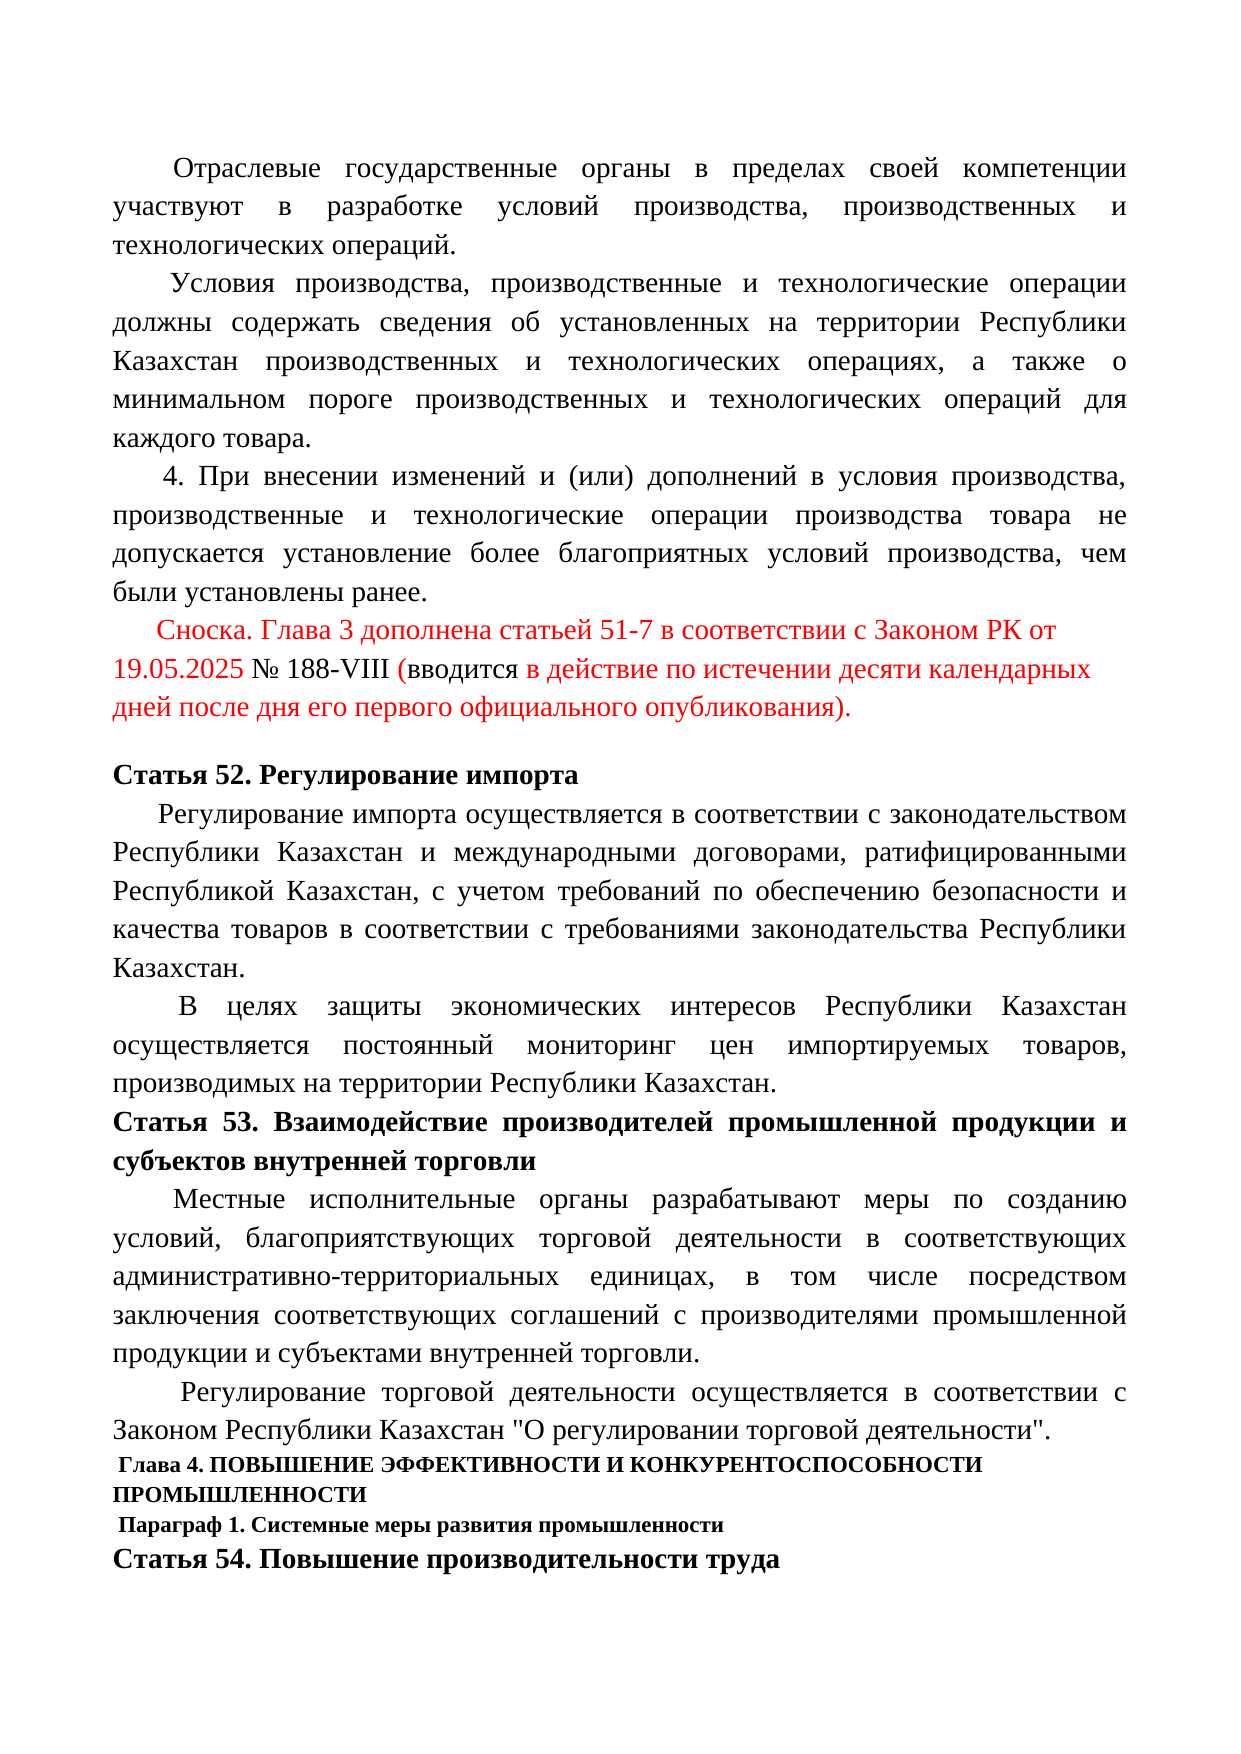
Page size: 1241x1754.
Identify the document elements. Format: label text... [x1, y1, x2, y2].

text В целях защиты экономических интересов Республики Казахстан осуществляется постоянный мониторинг цен импортируемых товаров, производимых на территории Республики Казахстан. [112, 988, 1128, 1099]
text Статья 54. Повышение производительности труда [112, 1542, 1128, 1575]
text Регулирование импорта осуществляется в соответствии с законодательством Республики Казахстан и международными договорами, ратифицированными Республикой Казахстан, с учетом требований по обеспечению безопасности и качества товаров в соответствии с требованиями законодательства Республики Казахстан. [112, 796, 1128, 983]
text Регулирование торговой деятельности осуществляется в соответствии с Законом Республики Казахстан "О регулировании торговой деятельности". [112, 1374, 1128, 1446]
text Статья 52. Регулирование импорта [112, 757, 1128, 791]
text Отраслевые государственные органы в пределах своей компетенции участвуют в разработке условий производства, производственных и технологических операций. [112, 150, 1128, 261]
text Статья 53. Взаимодействие производителей промышленной продукции и субъектов внутренней торговли [112, 1104, 1128, 1176]
text Глава 4. ПОВЫШЕНИЕ ЭФФЕКТИВНОСТИ И КОНКУРЕНТОСПОСОБНОСТИ ПРОМЫШЛЕННОСТИ [112, 1451, 1128, 1507]
text Местные исполнительные органы разрабатывают меры по созданию условий, благоприятствующих торговой деятельности в соответствующих административно-территориальных единицах, в том числе посредством заключения соответствующих соглашений с производителями промышленной продукции и субъектами внутренней торговли. [112, 1181, 1128, 1369]
text Условия производства, производственные и технологические операции должны содержать сведения об установленных на территории Республики Казахстан производственных и технологических операциях, а также о минимальном пороге производственных и технологических операций для каждого товара. [112, 266, 1128, 453]
text 4. При внесении изменений и (или) дополнений в условия производства, производственные и технологические операции производства товара не допускается установление более благоприятных условий производства, чем были установлены ранее. [112, 458, 1128, 607]
text Сноска. Глава 3 дополнена статьей 51-7 в соответствии с Законом РК от 19.05.2025 № 188-VIII (вводится в действие по истечении десяти календарных дней после дня его первого официального опубликования). [112, 612, 1128, 753]
text Параграф 1. Системные меры развития промышленности [112, 1511, 1128, 1538]
